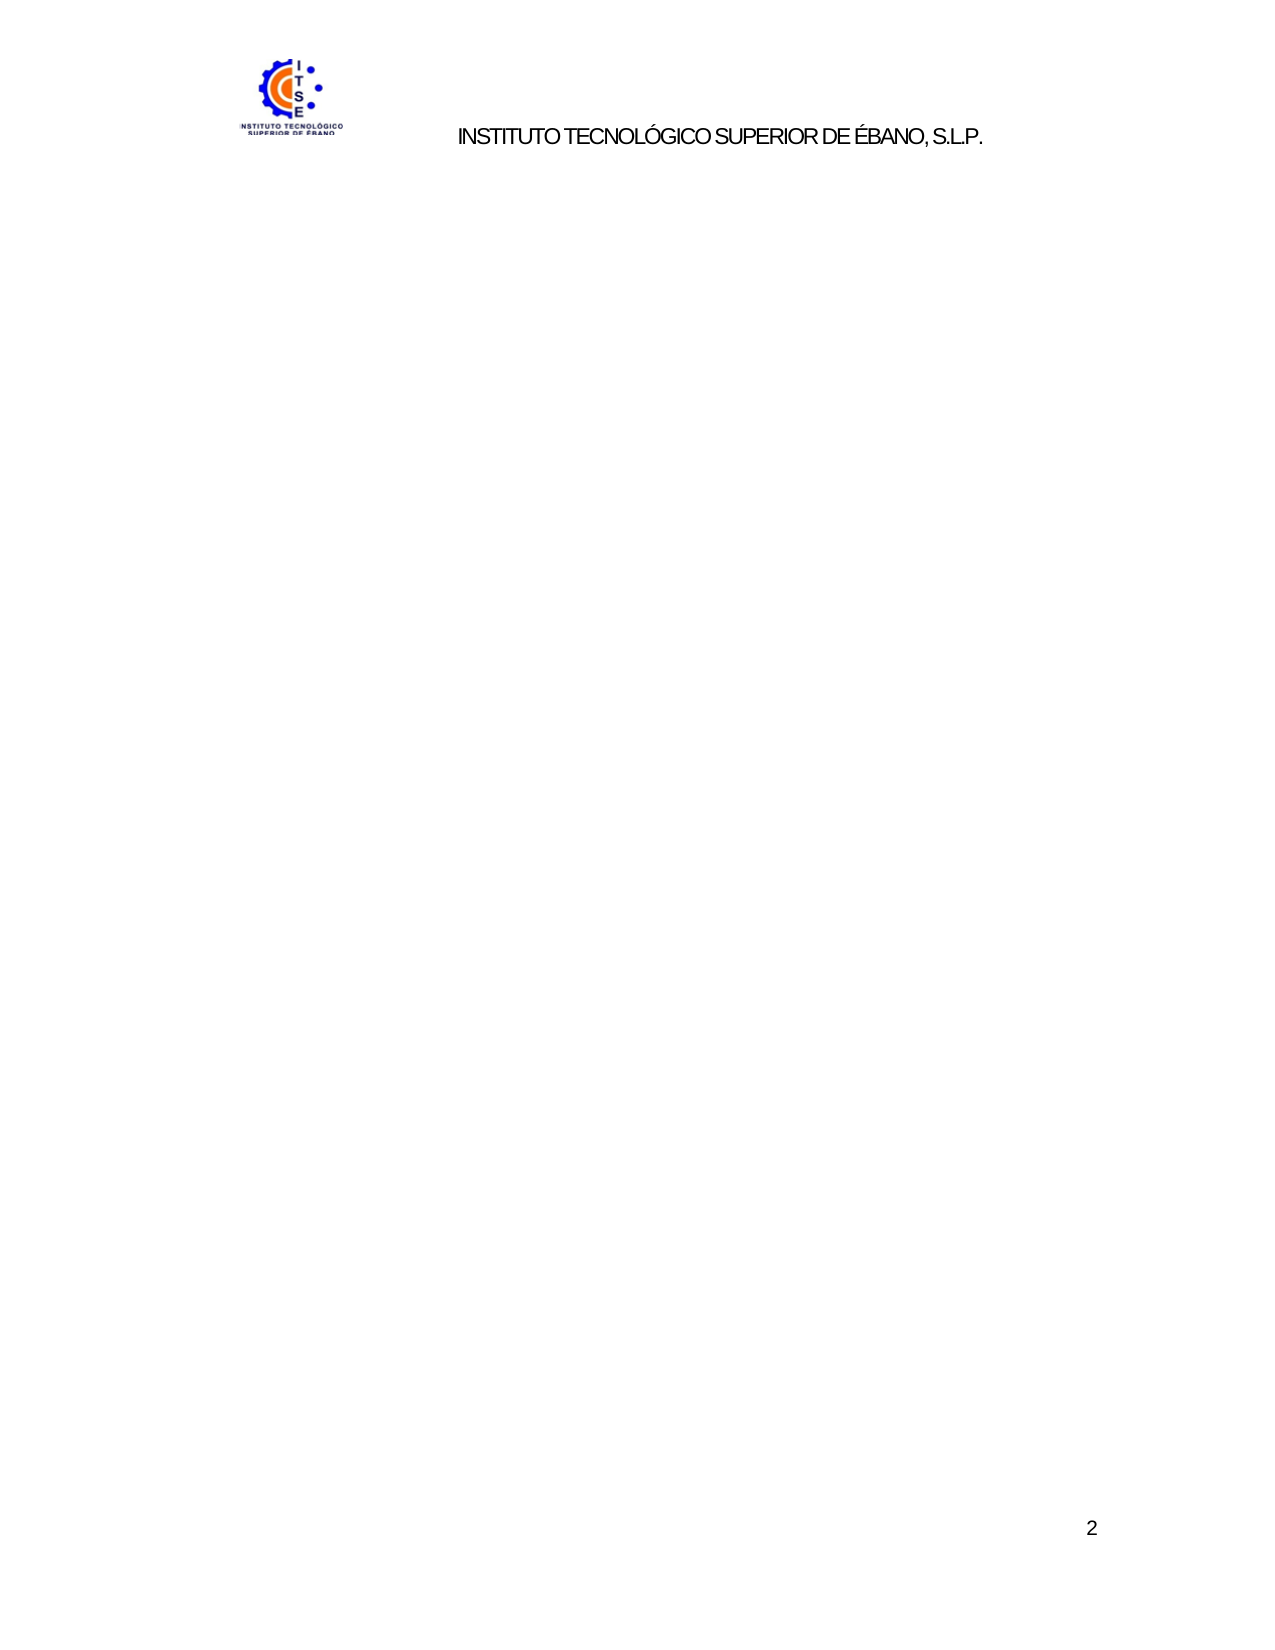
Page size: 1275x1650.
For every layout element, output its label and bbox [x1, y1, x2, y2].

picture [239, 59, 343, 135]
